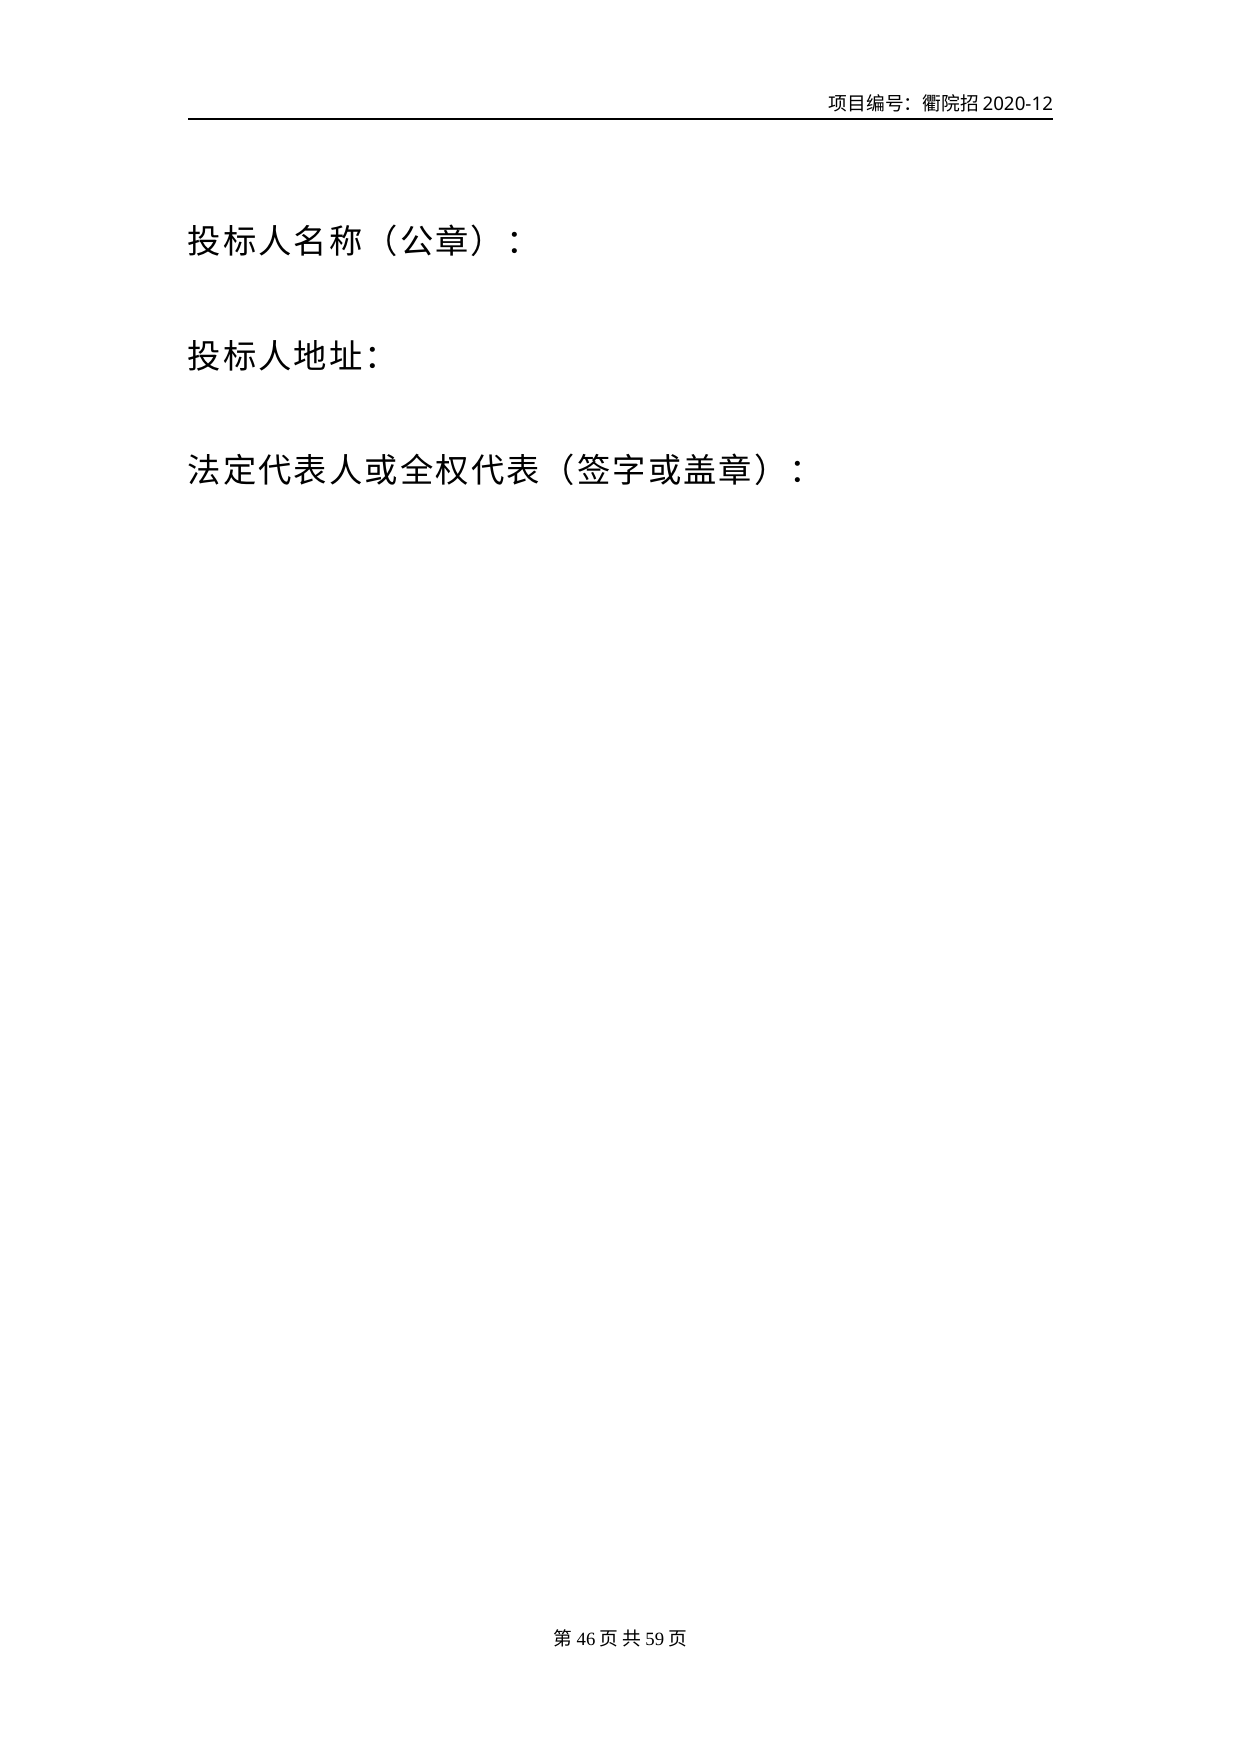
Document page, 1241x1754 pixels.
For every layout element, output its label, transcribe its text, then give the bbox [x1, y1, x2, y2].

text 投标人地址： [187, 277, 1053, 391]
text 投标人名称（公章）： [187, 162, 1053, 277]
text 法定代表人或全权代表（签字或盖章）： [187, 391, 1053, 506]
